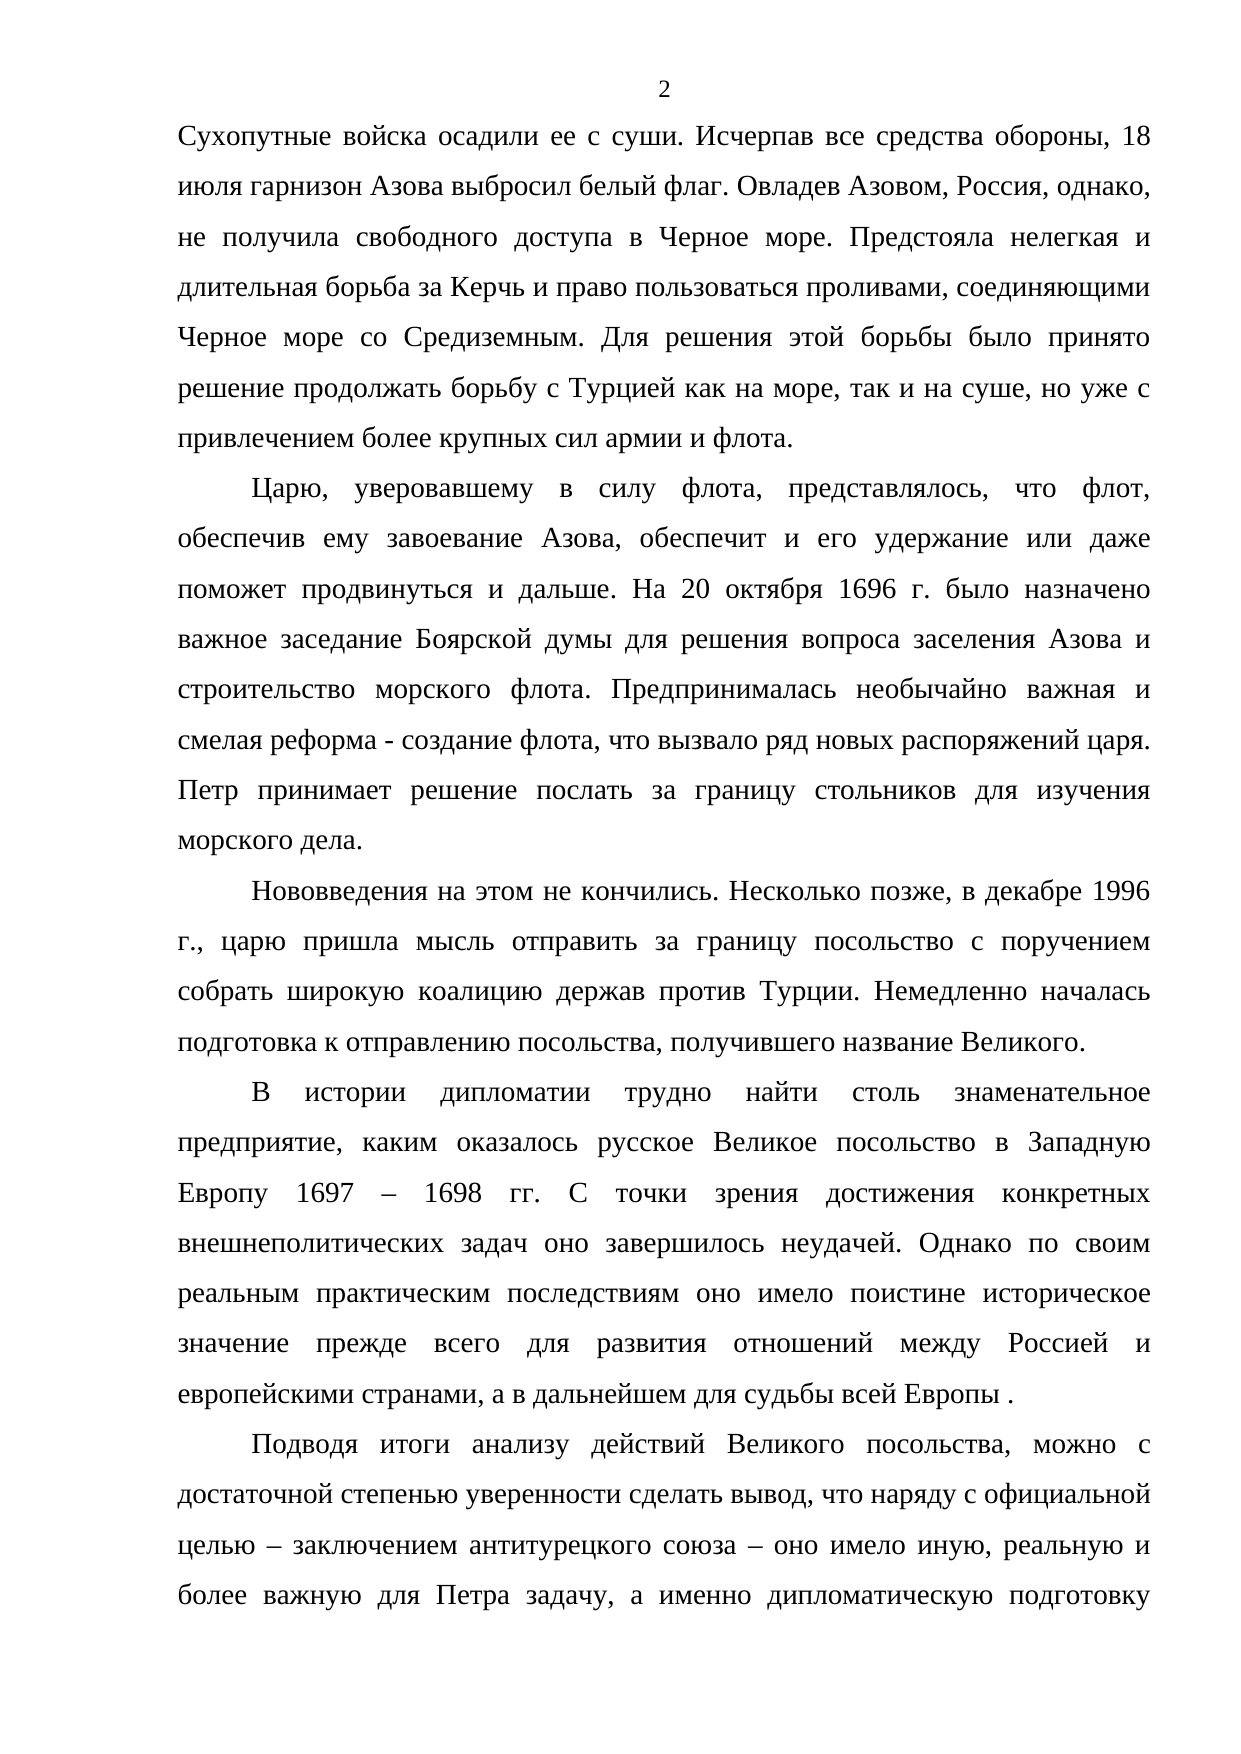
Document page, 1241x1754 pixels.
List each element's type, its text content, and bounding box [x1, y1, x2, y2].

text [177, 1426, 1152, 1611]
text Нововведения на этом не кончились. Несколько позже, в декабре ., царю пришла мысль отправить за границу посольство с поручением собрать широкую коалицию держав против Турции. Немедленно началась подготовка к отправлению посольства, получившего название Великого. [177, 873, 1152, 1057]
text В истории дипломатии трудно найти столь знаменательное предприятие, каким оказалось русское Великое посольство в Западную Европу 1697 – 1698 гг. С точки зрения достижения конкретных внешнеполитических задач оно завершилось неудачей. Однако по своим реальным практическим последствиям оно имело поистине историческое значение прежде всего для развития отношений между Россией и европейскими странами, а в дальнейшем для судьбы всей Европы . [177, 1074, 1152, 1409]
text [177, 118, 1152, 453]
text Царю, уверовавшему в силу флота, представлялось, что флот, обеспечив ему завоевание Азова, обеспечит и его удержание или даже поможет продвинуться и дальше. На 20 октября . было назначено важное заседание Боярской думы для решения вопроса заселения Азова и строительство морского флота. Предпринималась необычайно важная и смелая реформа - создание флота, что вызвало ряд новых распоряжений царя. Петр принимает решение послать за границу стольников для изучения морского дела. [177, 470, 1152, 856]
